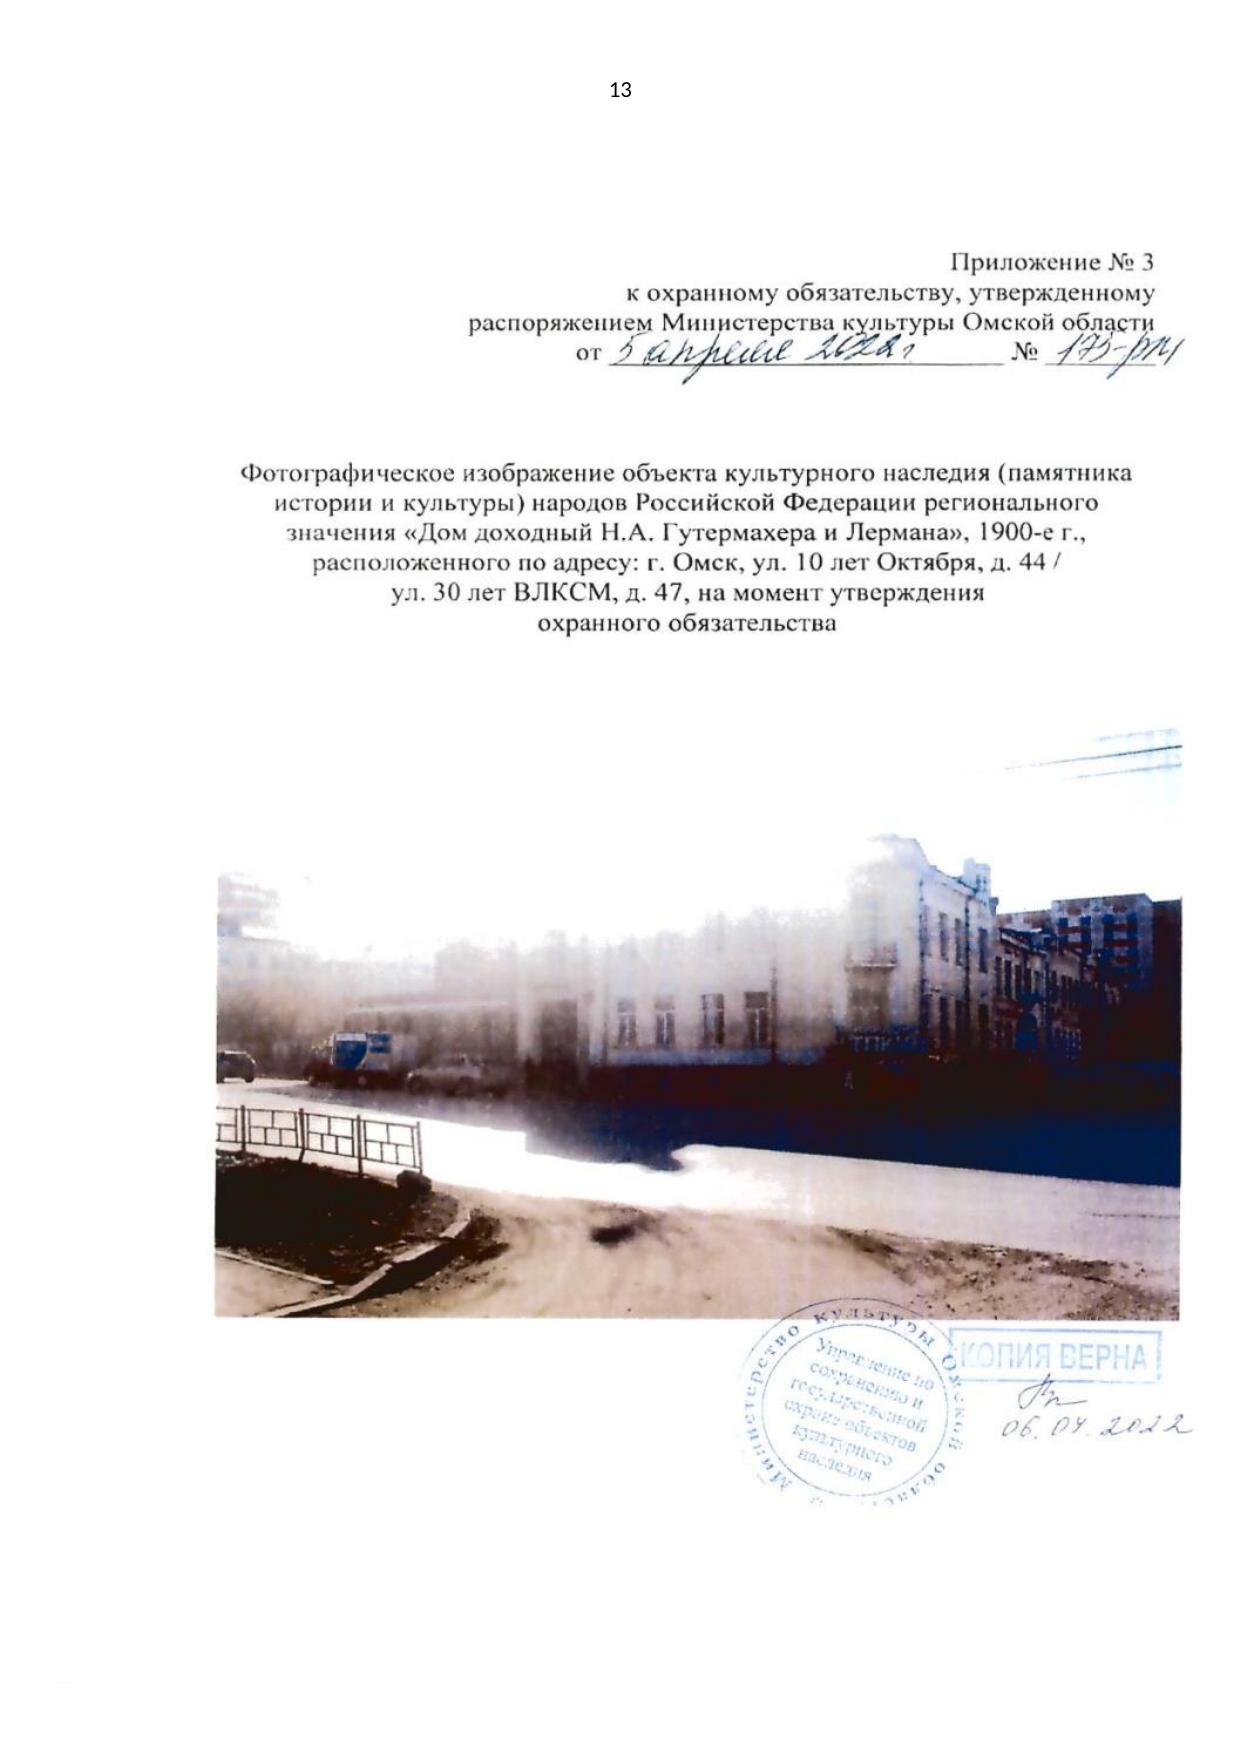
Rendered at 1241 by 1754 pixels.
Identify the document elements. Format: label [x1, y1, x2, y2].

picture [26, 123, 1215, 1684]
